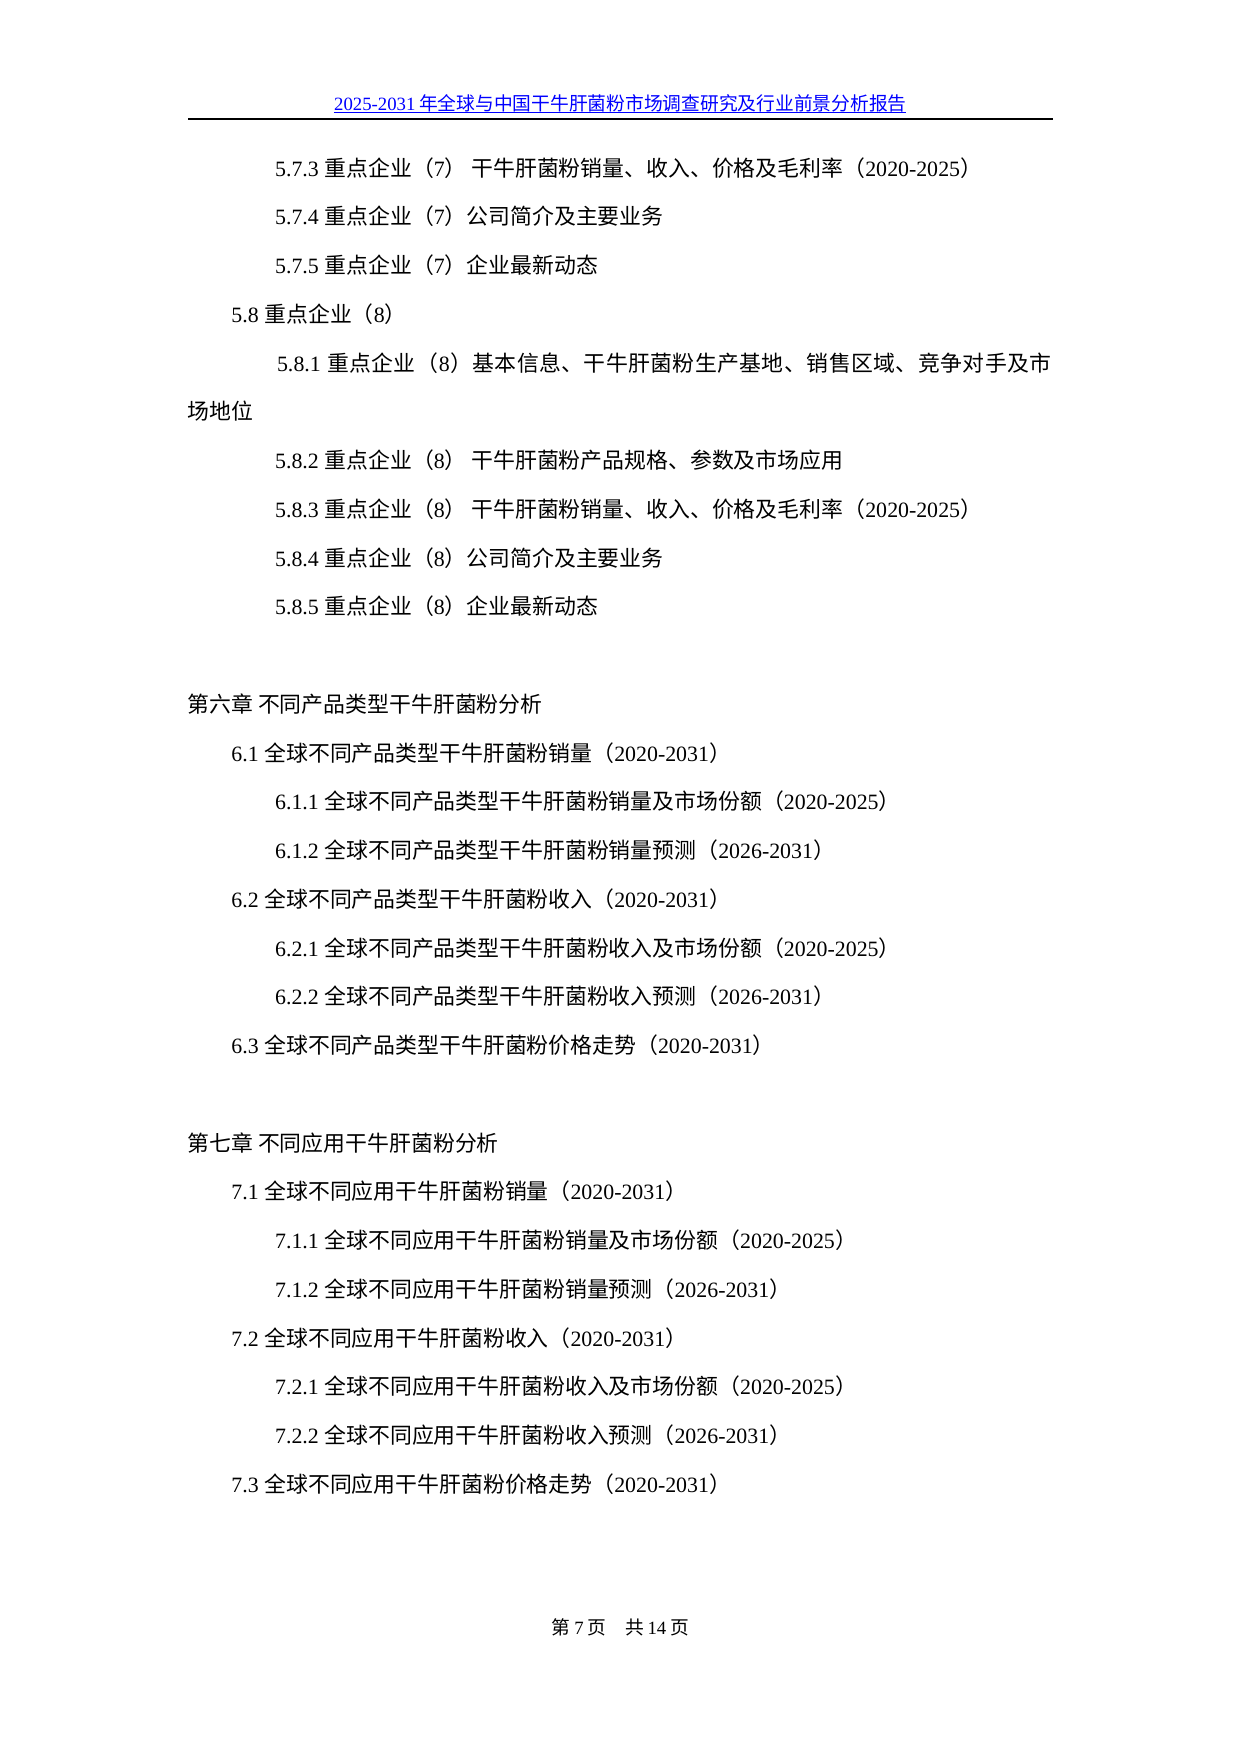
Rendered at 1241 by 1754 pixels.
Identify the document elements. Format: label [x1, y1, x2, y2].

text [187, 150, 1053, 1499]
